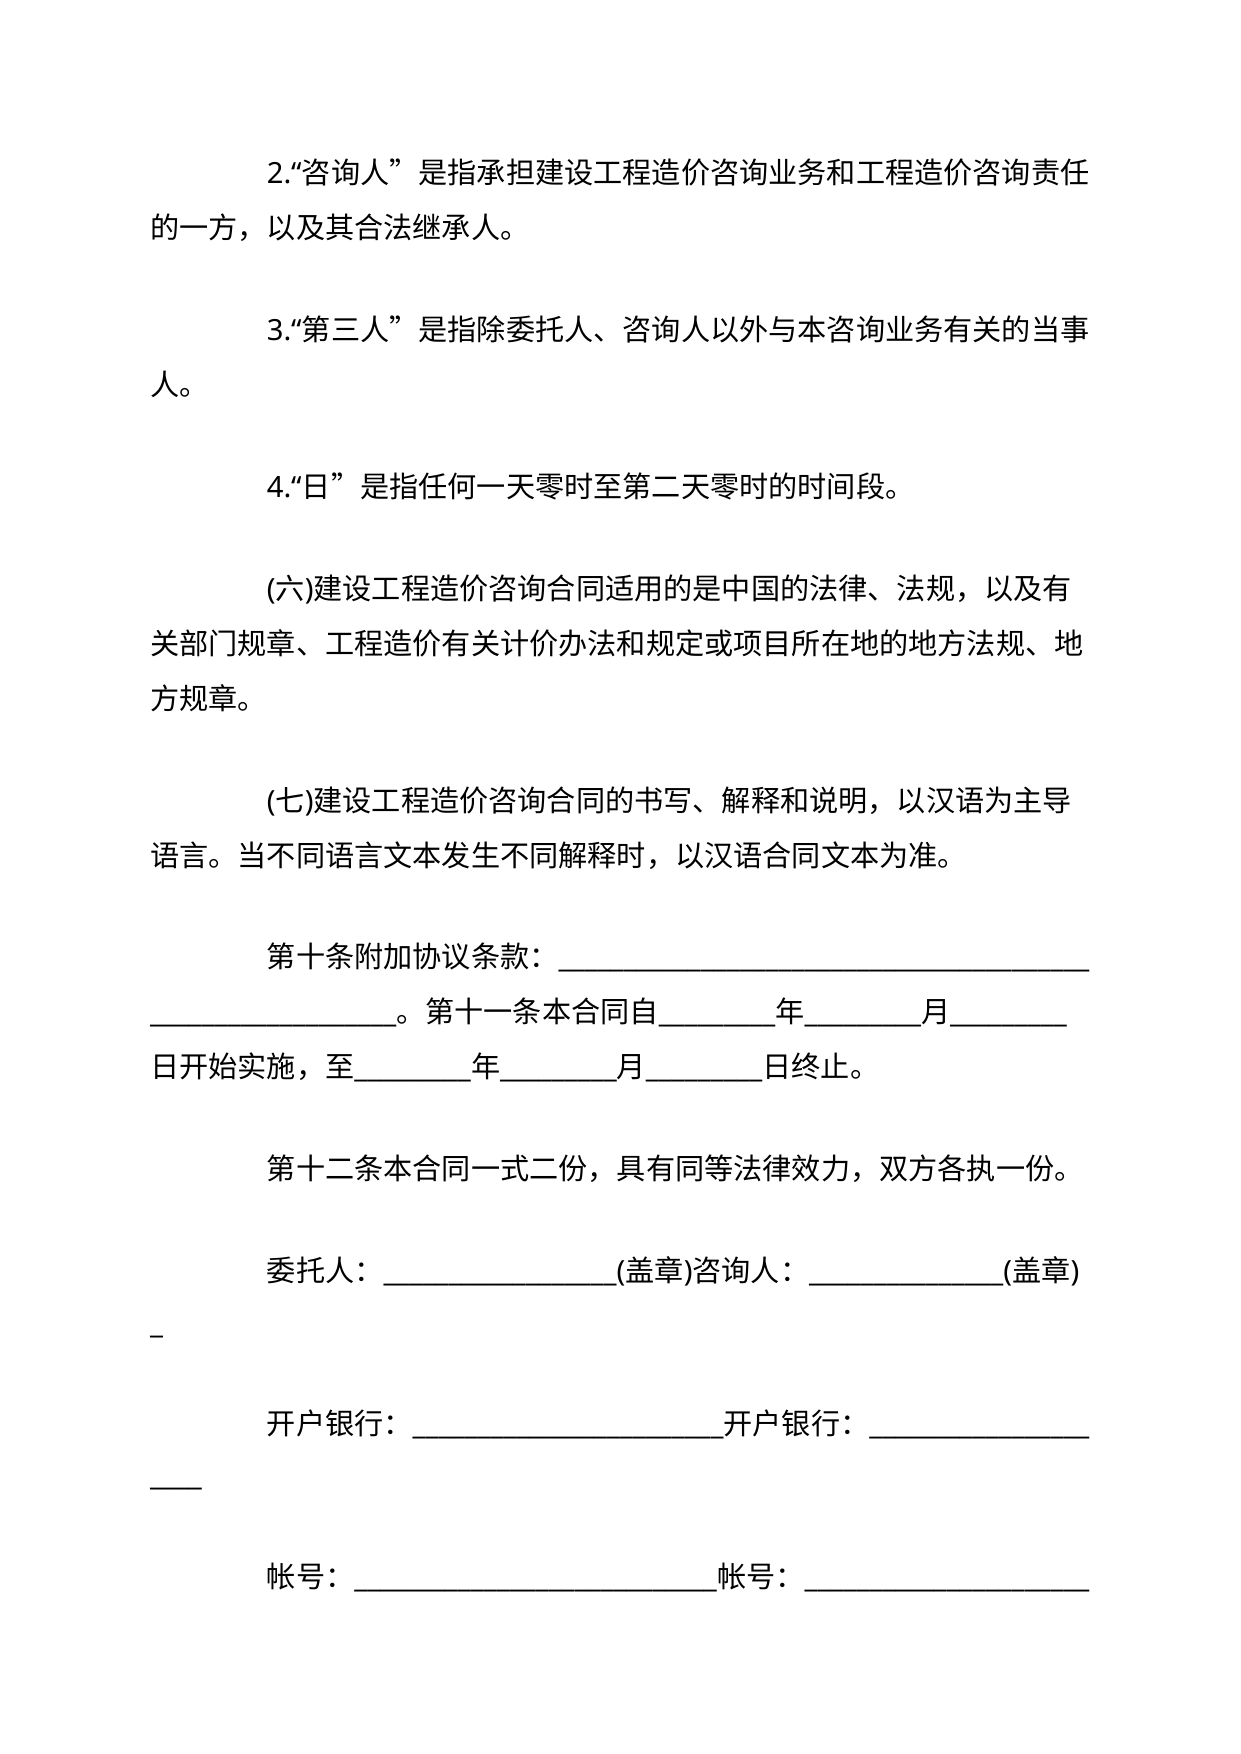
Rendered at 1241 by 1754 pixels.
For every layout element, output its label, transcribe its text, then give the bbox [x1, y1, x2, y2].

text 第十二条本合同一式二份，具有同等法律效力，双方各执一份。 [150, 1146, 1090, 1188]
text 第十条附加协议条款：____________________________________________________________。第十一条本合同自_________年_________月_________日开始实施，至_________年_________月_________日终止。 [150, 934, 1090, 1086]
text (六)建设工程造价咨询合同适用的是中国的法律、法规，以及有关部门规章、工程造价有关计价办法和规定或项目所在地的地方法规、地方规章。 [150, 566, 1090, 718]
text 3.“第三人”是指除委托人、咨询人以外与本咨询业务有关的当事人。 [150, 307, 1090, 404]
text 2.“咨询人”是指承担建设工程造价咨询业务和工程造价咨询责任的一方，以及其合法继承人。 [150, 150, 1090, 247]
text 开户银行：________________________开户银行：_____________________ [150, 1400, 1090, 1494]
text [150, 1553, 1090, 1596]
text (七)建设工程造价咨询合同的书写、解释和说明，以汉语为主导语言。当不同语言文本发生不同解释时，以汉语合同文本为准。 [150, 777, 1090, 874]
text 4.“日”是指任何一天零时至第二天零时的时间段。 [150, 463, 1090, 506]
text 委托人：__________________(盖章)咨询人：_______________(盖章)_ [150, 1248, 1090, 1342]
